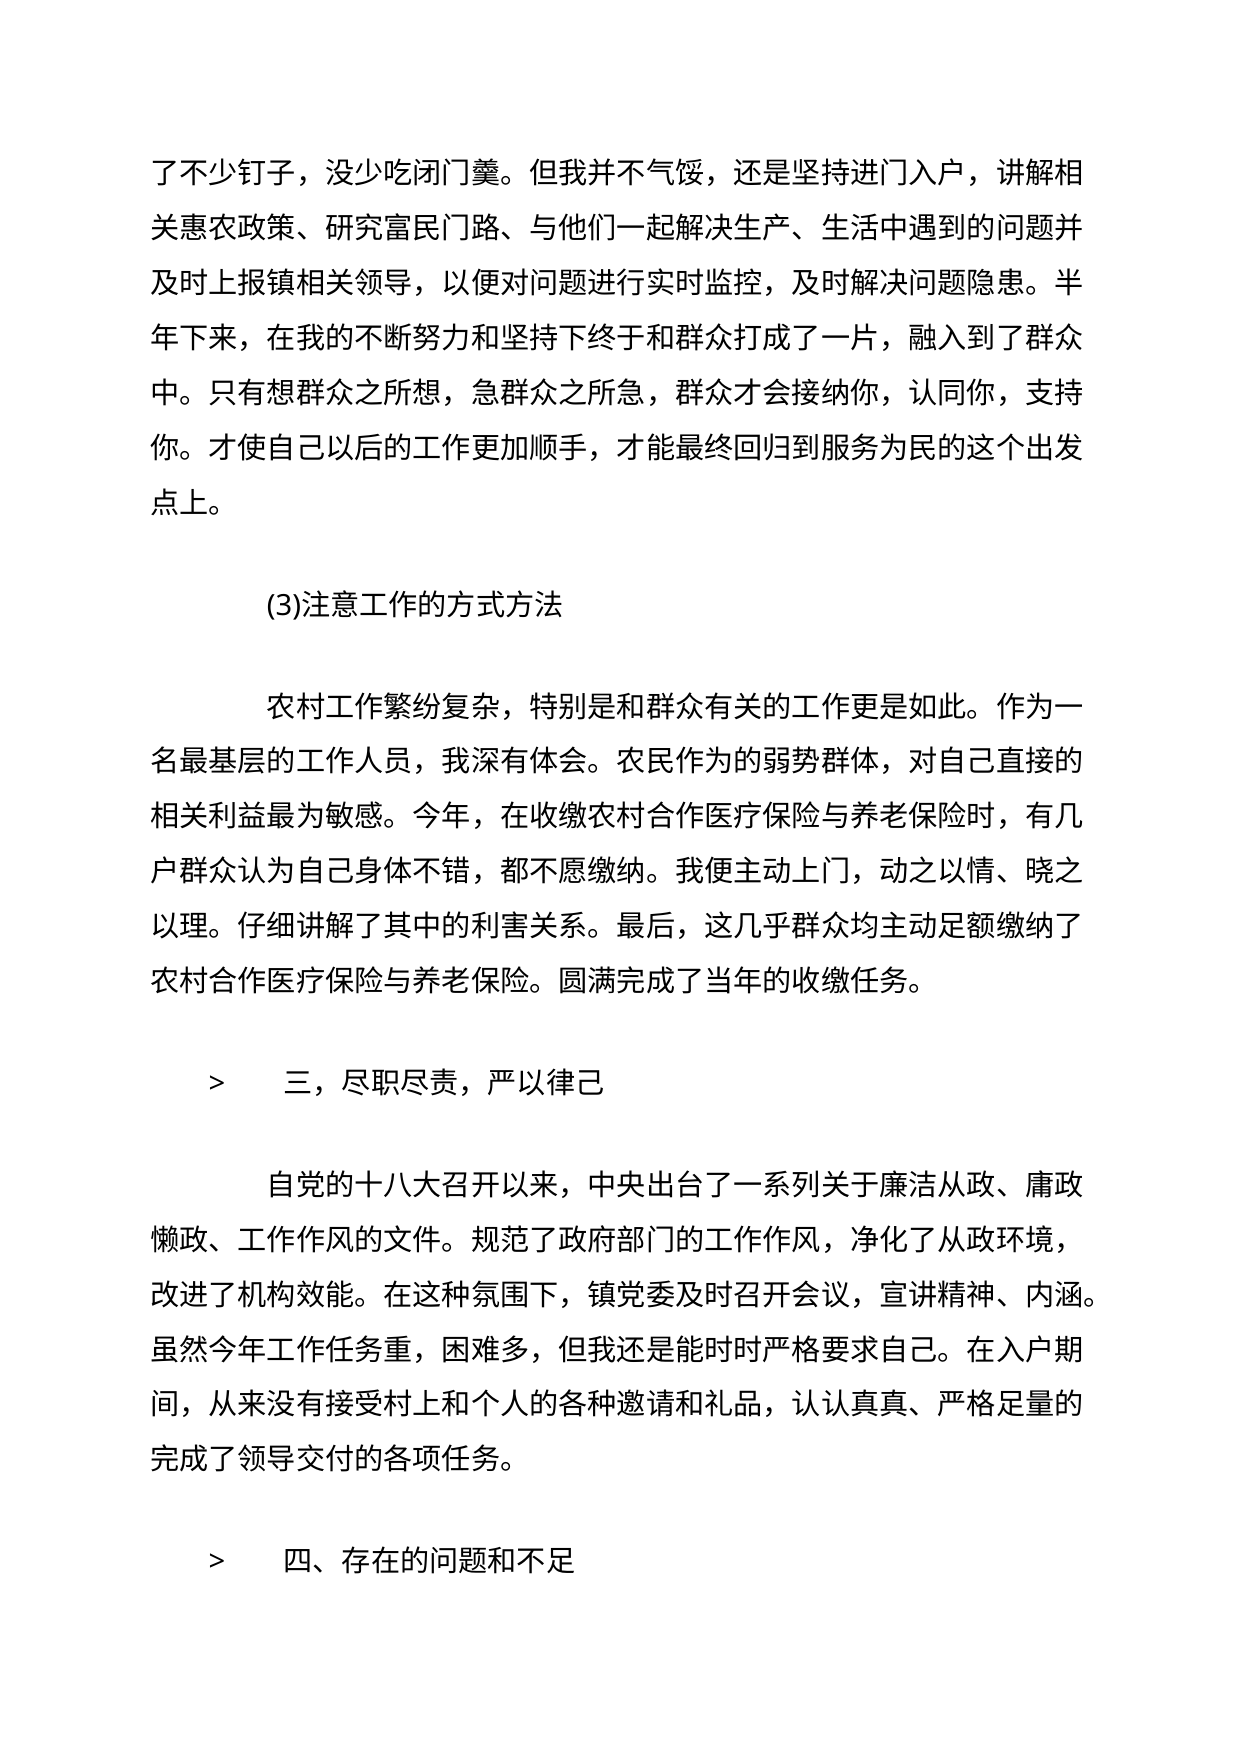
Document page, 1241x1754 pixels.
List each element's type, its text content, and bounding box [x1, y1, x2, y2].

text > 三，尽职尽责，严以律己 [150, 1059, 1090, 1102]
text 自党的十八大召开以来，中央出台了一系列关于廉洁从政、庸政懒政、工作作风的文件。规范了政府部门的工作作风，净化了从政环境，改进了机构效能。在这种氛围下，镇党委及时召开会议，宣讲精神、内涵。虽然今年工作任务重，困难多，但我还是能时时严格要求自己。在入户期间，从来没有接受村上和个人的各种邀请和礼品，认认真真、严格足量的完成了领导交付的各项任务。 [150, 1161, 1090, 1478]
text (3)注意工作的方式方法 [150, 581, 1090, 623]
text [150, 150, 1090, 522]
text > 四、存在的问题和不足 [150, 1538, 1090, 1580]
text 农村工作繁纷复杂，特别是和群众有关的工作更是如此。作为一名最基层的工作人员，我深有体会。农民作为的弱势群体，对自己直接的相关利益最为敏感。今年，在收缴农村合作医疗保险与养老保险时，有几户群众认为自己身体不错，都不愿缴纳。我便主动上门，动之以情、晓之以理。仔细讲解了其中的利害关系。最后，这几乎群众均主动足额缴纳了农村合作医疗保险与养老保险。圆满完成了当年的收缴任务。 [150, 683, 1090, 1000]
